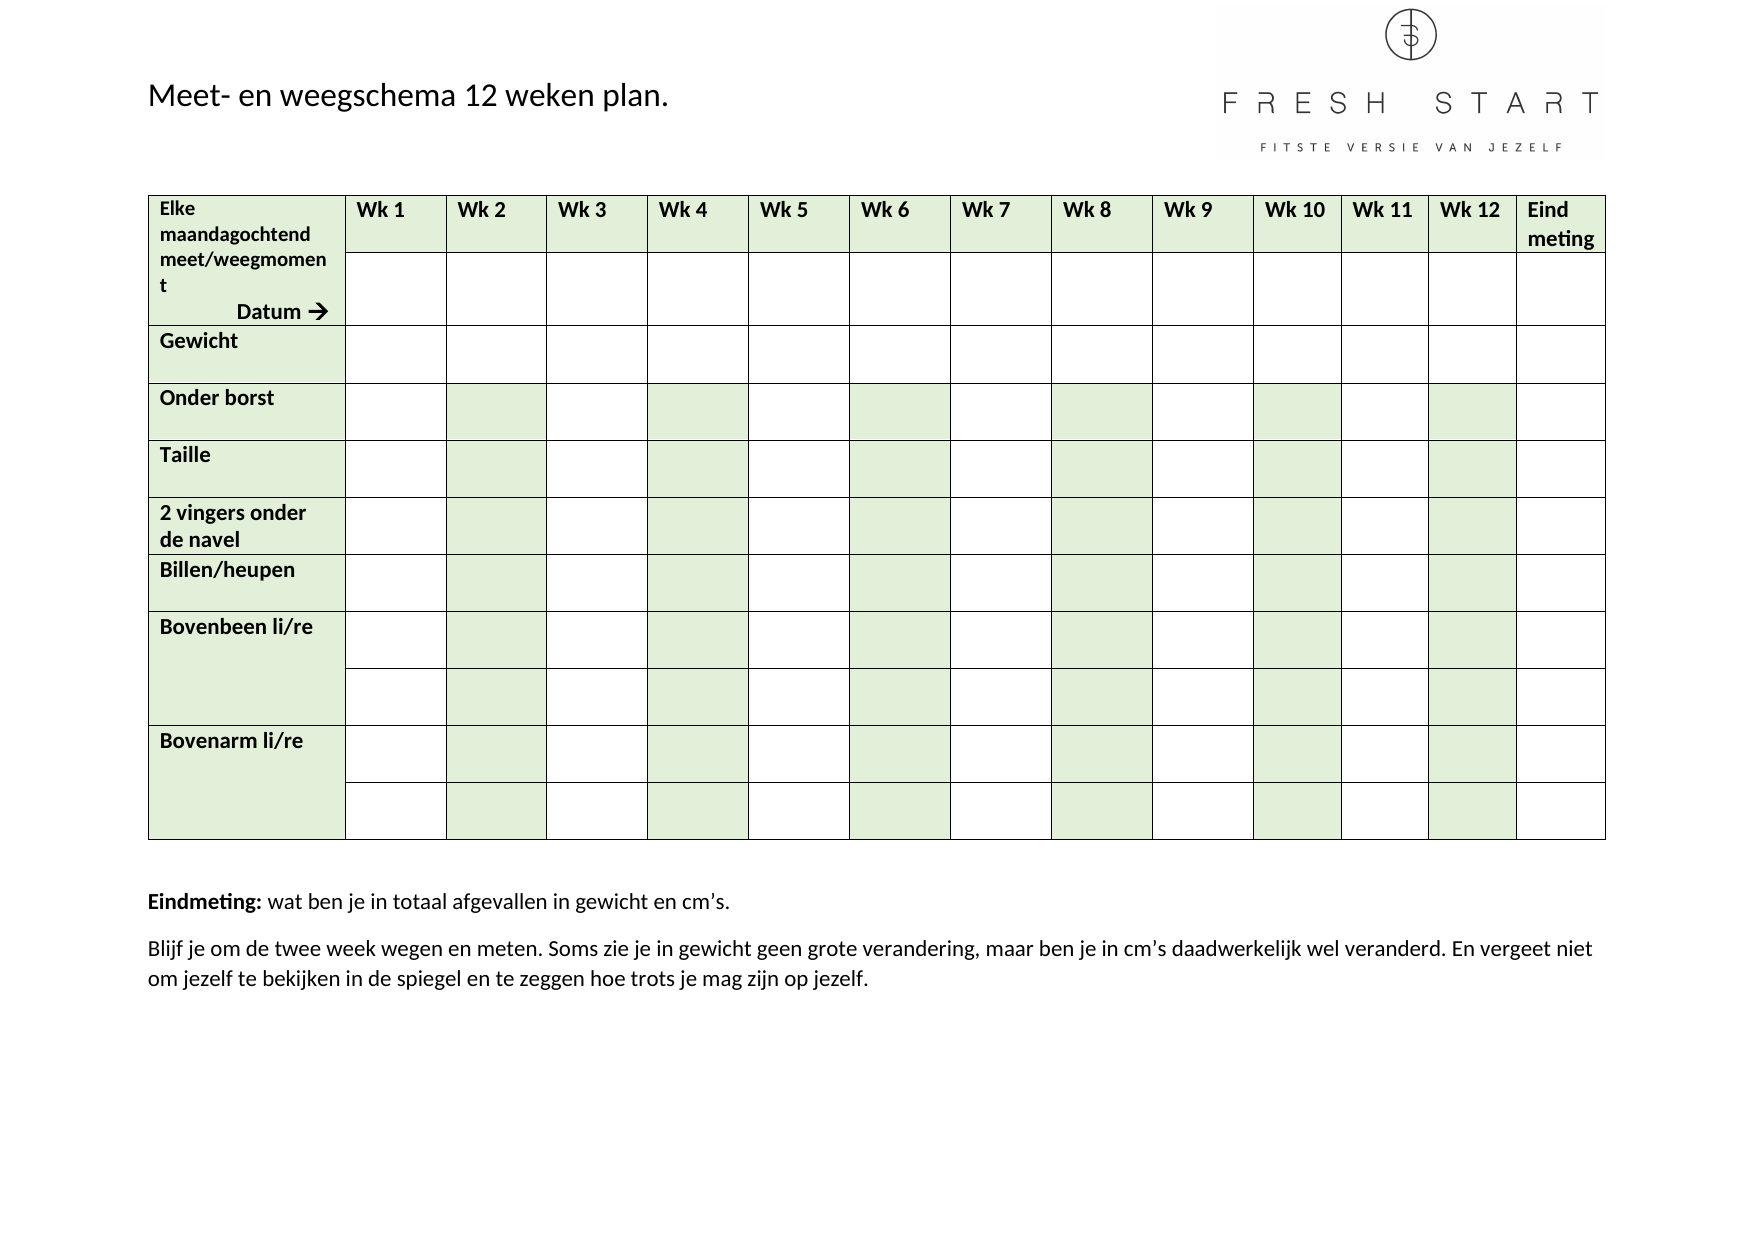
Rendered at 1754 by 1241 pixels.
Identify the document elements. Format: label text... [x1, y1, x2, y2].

table_cell [346, 783, 446, 839]
table_cell [1153, 555, 1253, 611]
table_cell [648, 253, 748, 325]
table_cell [1254, 498, 1341, 554]
table_header Wk 8 [1052, 196, 1152, 252]
table_cell [648, 384, 748, 439]
table_cell [850, 783, 950, 839]
table_cell [1153, 384, 1253, 439]
table_cell [447, 726, 546, 782]
table_cell [1153, 498, 1253, 554]
table_header Wk 2 [447, 196, 546, 252]
table_cell [648, 498, 748, 554]
table_cell [1517, 555, 1605, 611]
table_header Wk 7 [951, 196, 1051, 252]
table_cell [1429, 783, 1516, 839]
table_cell [1254, 441, 1341, 497]
table_cell [1052, 612, 1152, 668]
table_cell [850, 555, 950, 611]
table_cell [749, 555, 849, 611]
table_cell [447, 783, 546, 839]
table_cell [1429, 612, 1516, 668]
table_cell [346, 441, 446, 497]
table_cell 2 vingers onder de navel [149, 498, 345, 554]
table_cell [1153, 326, 1253, 382]
table_cell [1429, 384, 1516, 439]
table_cell [951, 441, 1051, 497]
table_cell [547, 253, 647, 325]
table_cell [1342, 253, 1428, 325]
table_header Wk 5 [749, 196, 849, 252]
table_cell Bovenbeen li/re [149, 612, 345, 725]
text Blijf je om de twee week wegen en meten. Soms zie je in gewicht geen grote verandering, maar ben je in cm’s daadwerkelijk wel veranderd. En vergeet niet om jezelf te bekijken in de spiegel en te zeggen hoe trots je mag zijn op jezelf. [148, 934, 1606, 992]
table_cell [1517, 253, 1605, 325]
table_cell [346, 726, 446, 782]
table_cell [1254, 326, 1341, 382]
table_cell [447, 441, 546, 497]
table_cell [648, 441, 748, 497]
table_cell [850, 726, 950, 782]
table_cell [1342, 384, 1428, 439]
table_header Wk 6 [850, 196, 950, 252]
table_cell [850, 253, 950, 325]
table_cell [1153, 726, 1253, 782]
text Eindmeting: wat ben je in totaal afgevallen in gewicht en cm’s. [148, 887, 1606, 915]
table_cell [1429, 726, 1516, 782]
table_cell [951, 498, 1051, 554]
table_cell [648, 669, 748, 725]
table_cell [1342, 326, 1428, 382]
table_cell [1052, 555, 1152, 611]
table_cell [547, 555, 647, 611]
table_header Wk 11 [1342, 196, 1428, 252]
table_cell [850, 498, 950, 554]
table_cell [1342, 783, 1428, 839]
table_cell [1429, 498, 1516, 554]
table_cell [346, 384, 446, 439]
table_cell [447, 326, 546, 382]
table_cell [749, 384, 849, 439]
table_cell [346, 498, 446, 554]
table_cell [749, 726, 849, 782]
table_cell [1153, 669, 1253, 725]
table_cell [1052, 669, 1152, 725]
table_cell [1254, 612, 1341, 668]
table_cell [346, 669, 446, 725]
table_cell [648, 555, 748, 611]
table_cell [1517, 669, 1605, 725]
table_cell [749, 498, 849, 554]
table_cell [547, 498, 647, 554]
table_cell [850, 669, 950, 725]
table_cell [749, 253, 849, 325]
table_cell [1254, 669, 1341, 725]
table_cell [648, 726, 748, 782]
table_cell [1517, 498, 1605, 554]
table_header Wk 1 [346, 196, 446, 252]
table_cell [1052, 783, 1152, 839]
table_cell [447, 498, 546, 554]
table_header Eind meting [1517, 196, 1605, 252]
table_cell [1254, 384, 1341, 439]
table_cell [850, 384, 950, 439]
table_cell [1254, 555, 1341, 611]
table_cell [447, 612, 546, 668]
table_cell [547, 441, 647, 497]
table_cell [1254, 726, 1341, 782]
table_header Wk 9 [1153, 196, 1253, 252]
table_cell [1429, 441, 1516, 497]
table_cell [1153, 253, 1253, 325]
table_cell [648, 326, 748, 382]
table_cell [749, 326, 849, 382]
table_cell [1342, 441, 1428, 497]
table_cell [1052, 326, 1152, 382]
table_cell [1429, 555, 1516, 611]
table_cell Taille [149, 441, 345, 497]
table_cell Billen/heupen [149, 555, 345, 611]
table_cell [1153, 441, 1253, 497]
table_cell [1052, 441, 1152, 497]
table_cell [850, 441, 950, 497]
table_cell [547, 612, 647, 668]
table_cell [1052, 253, 1152, 325]
table_cell [547, 384, 647, 439]
table_cell [951, 726, 1051, 782]
table_cell [1342, 669, 1428, 725]
table_cell [1153, 612, 1253, 668]
table_cell [951, 612, 1051, 668]
table_cell [346, 612, 446, 668]
table_cell [1342, 555, 1428, 611]
table_cell [951, 669, 1051, 725]
table_cell [1517, 612, 1605, 668]
table_cell [648, 783, 748, 839]
table_cell [749, 612, 849, 668]
table_cell [1052, 498, 1152, 554]
table_header Wk 10 [1254, 196, 1341, 252]
table_cell [1429, 326, 1516, 382]
table_cell [447, 555, 546, 611]
table_cell [951, 555, 1051, 611]
table_cell [1517, 783, 1605, 839]
table_cell [1429, 253, 1516, 325]
table_cell [1342, 612, 1428, 668]
table_cell [951, 253, 1051, 325]
table_cell [346, 253, 446, 325]
table_cell [1342, 726, 1428, 782]
table_cell [1517, 441, 1605, 497]
table_cell [1342, 498, 1428, 554]
table_cell Bovenarm li/re [149, 726, 345, 839]
table_cell [447, 669, 546, 725]
table_cell [1254, 783, 1341, 839]
table_cell [850, 612, 950, 668]
table_cell [1153, 783, 1253, 839]
table_cell [1052, 384, 1152, 439]
table_cell Onder borst [149, 384, 345, 439]
table_cell [749, 669, 849, 725]
table_cell [1517, 726, 1605, 782]
table_cell [1052, 726, 1152, 782]
table_cell [951, 326, 1051, 382]
table_cell [749, 441, 849, 497]
table_cell [648, 612, 748, 668]
table_cell [447, 253, 546, 325]
table_cell [447, 384, 546, 439]
table_cell [1517, 326, 1605, 382]
table_cell [547, 326, 647, 382]
table_cell [346, 555, 446, 611]
table_cell [1517, 384, 1605, 439]
table_header Elke maandagochtend meet/weegmoment Datum [149, 196, 345, 325]
table_cell [951, 384, 1051, 439]
table_header Wk 3 [547, 196, 647, 252]
table_cell Gewicht [149, 326, 345, 382]
table_cell [547, 783, 647, 839]
table_cell [1254, 253, 1341, 325]
table_cell [749, 783, 849, 839]
picture [1216, 4, 1607, 160]
table_cell [547, 726, 647, 782]
table_cell [346, 326, 446, 382]
table_cell [850, 326, 950, 382]
table_header Wk 12 [1429, 196, 1516, 252]
table_header Wk 4 [648, 196, 748, 252]
table_cell [951, 783, 1051, 839]
table_cell [547, 669, 647, 725]
table_cell [1429, 669, 1516, 725]
